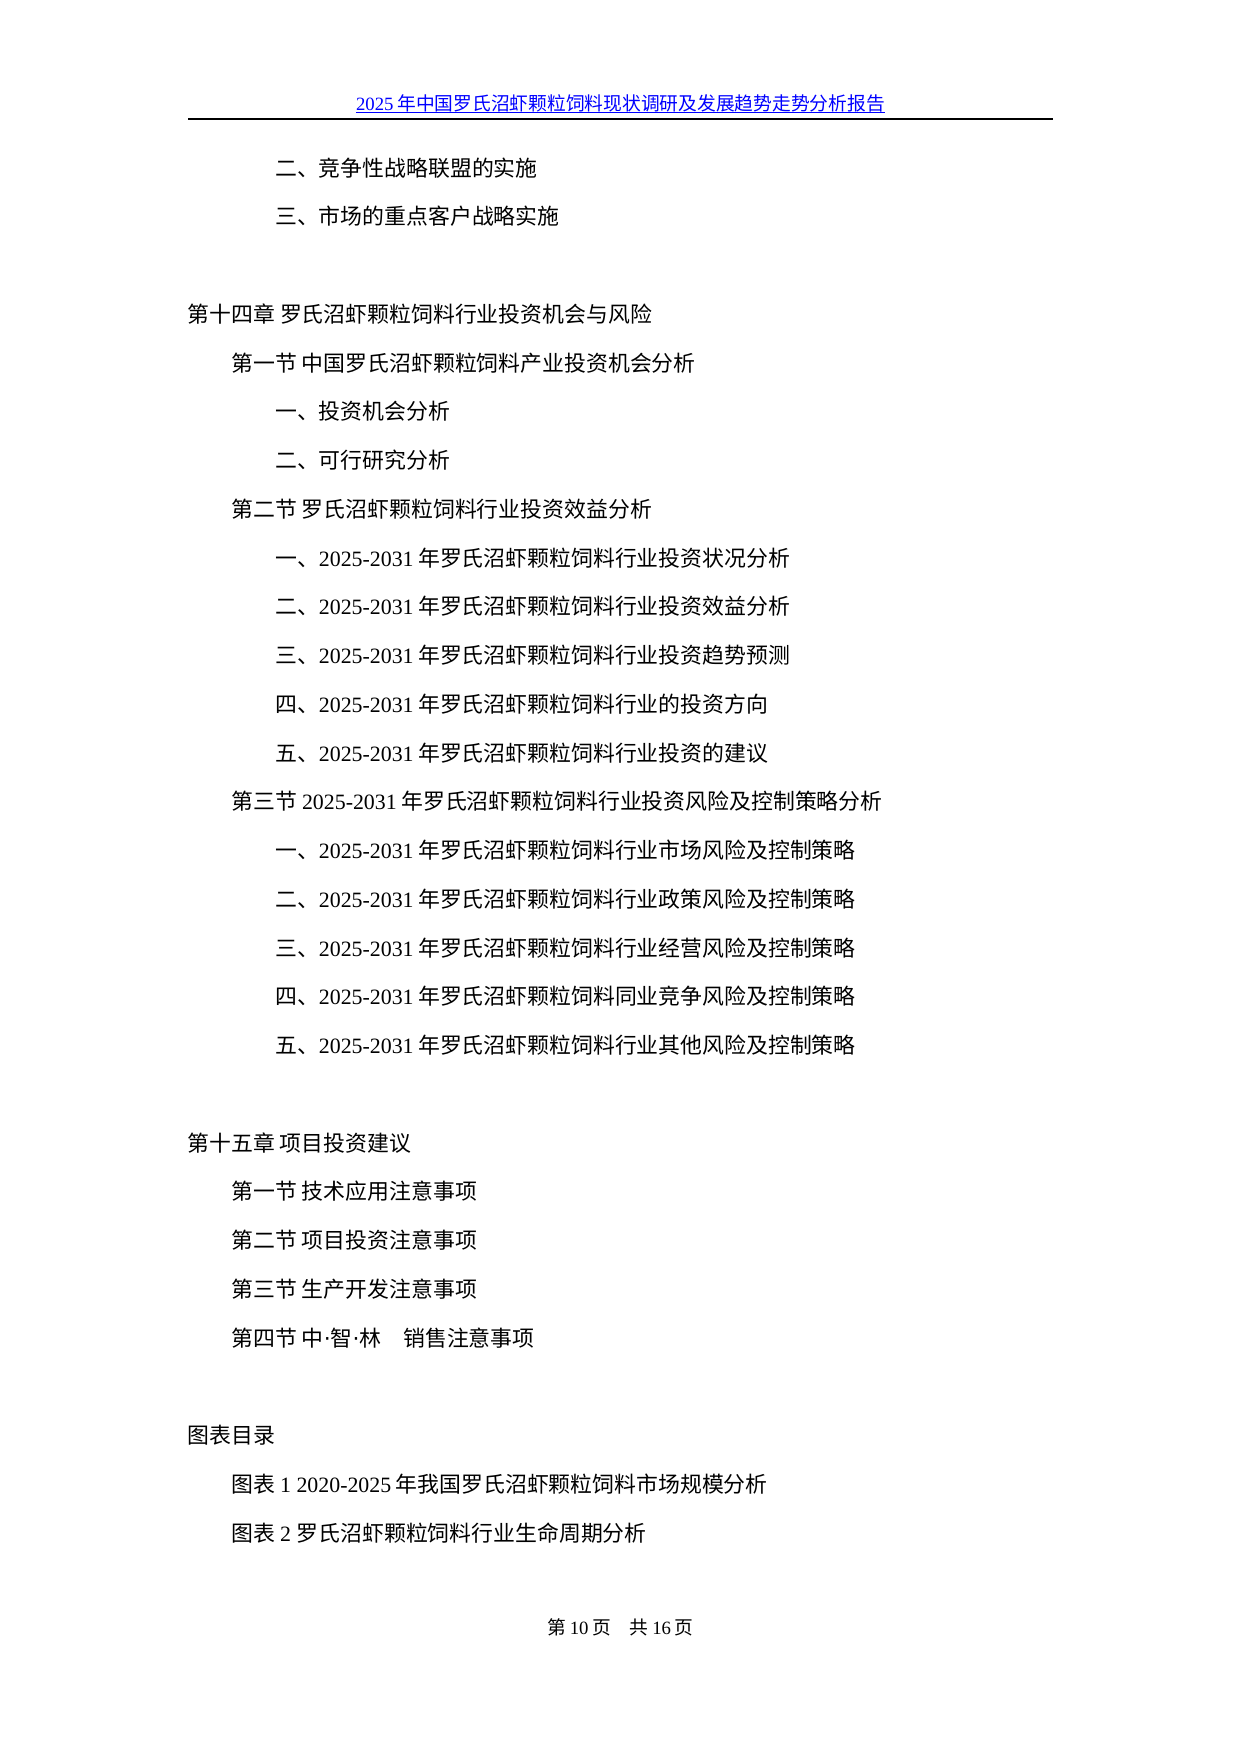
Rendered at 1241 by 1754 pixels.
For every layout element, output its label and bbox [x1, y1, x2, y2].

text [187, 150, 1053, 1548]
